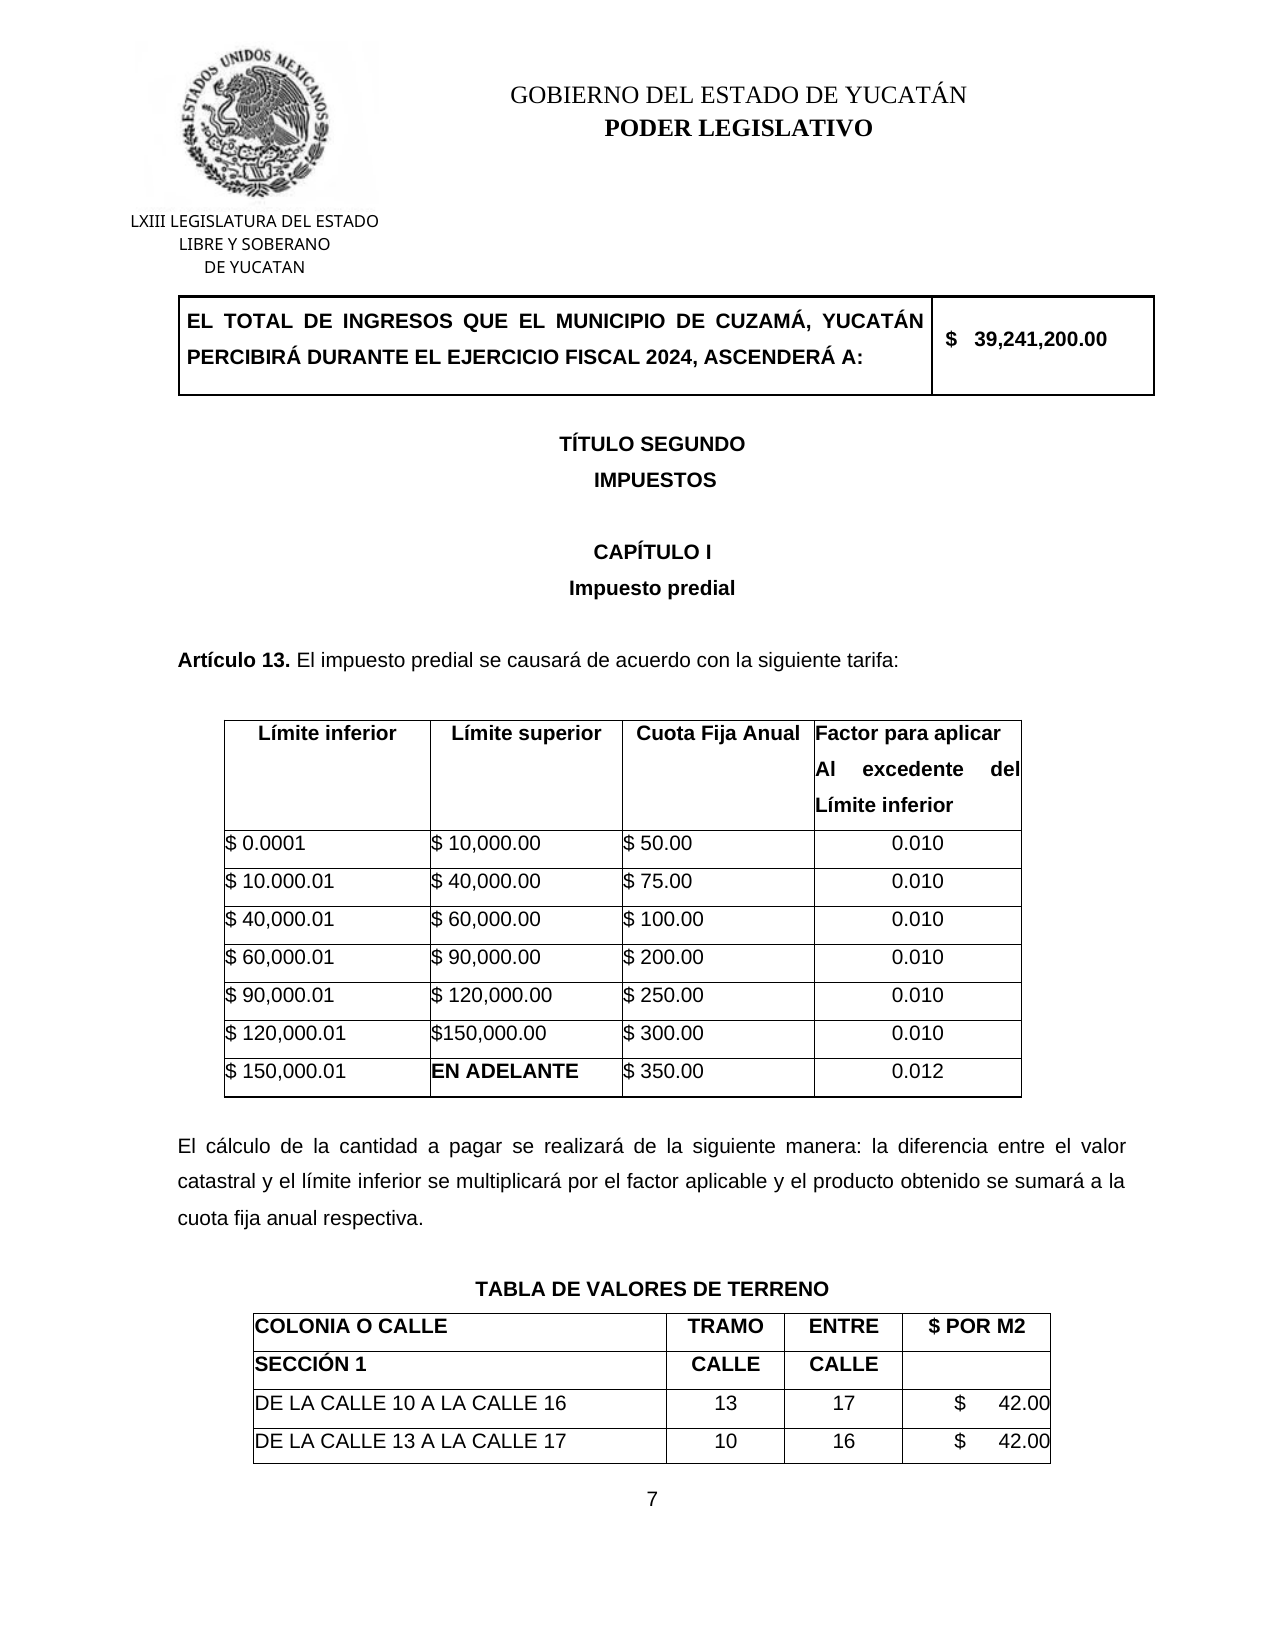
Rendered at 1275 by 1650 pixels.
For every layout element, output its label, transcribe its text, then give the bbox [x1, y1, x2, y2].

table_cell CALLE [667, 1352, 784, 1389]
table_cell DE LA CALLE 10 A LA CALLE 16 [254, 1390, 666, 1427]
table_cell $ 40,000.01 [225, 907, 430, 944]
table_header COLONIA O CALLE [254, 1314, 666, 1351]
table_header Factor para aplicar Al excedente del Límite inferior [815, 721, 1021, 829]
table_cell $ 300.00 [623, 1021, 814, 1058]
table_cell EN ADELANTE [431, 1059, 622, 1096]
table_header ENTRE [785, 1314, 902, 1351]
text TÍTULO SEGUNDO [177, 432, 1127, 456]
text IMPUESTOS [177, 468, 1127, 492]
table_cell 0.010 [815, 983, 1021, 1020]
table_header $ POR M2 [903, 1314, 1050, 1351]
table_header Cuota Fija Anual [623, 721, 814, 829]
table_cell 13 [667, 1390, 784, 1427]
table_cell $ 120,000.00 [431, 983, 622, 1020]
text CAPÍTULO I [177, 540, 1127, 564]
table_cell $ 42.00 [903, 1429, 1050, 1463]
table_cell 10 [667, 1429, 784, 1463]
table_cell $ 50.00 [623, 831, 814, 868]
table_cell 0.010 [815, 869, 1021, 906]
text Impuesto predial [177, 576, 1127, 600]
table_cell $ 0.0001 [225, 831, 430, 868]
table_cell 0.010 [815, 831, 1021, 868]
table_cell EL TOTAL DE INGRESOS QUE EL MUNICIPIO DE CUZAMÁ, YUCATÁN PERCIBIRÁ DURANTE EL EJERCICIO FISCAL 2024, ASCENDERÁ A: [180, 298, 931, 394]
table_cell $ 40,000.00 [431, 869, 622, 906]
table_cell $ 60,000.00 [431, 907, 622, 944]
table_cell DE LA CALLE 13 A LA CALLE 17 [254, 1429, 666, 1463]
table_cell 0.010 [815, 945, 1021, 982]
table_cell $ 100.00 [623, 907, 814, 944]
table_cell $ 120,000.01 [225, 1021, 430, 1058]
text El cálculo de la cantidad a pagar se realizará de la siguiente manera: la diferencia entre el valor catastral y el límite inferior se multiplicará por el factor aplicable y el producto obtenido se sumará a la cuota fija anual respectiva. [177, 1133, 1127, 1229]
table_cell 0.010 [815, 1021, 1021, 1058]
table_cell 0.012 [815, 1059, 1021, 1096]
table_cell SECCIÓN 1 [254, 1352, 666, 1389]
table_cell $ 39,241,200.00 [933, 298, 1153, 394]
table_cell $ 150,000.01 [225, 1059, 430, 1096]
text TABLA DE VALORES DE TERRENO [177, 1277, 1127, 1301]
table_cell $ 60,000.01 [225, 945, 430, 982]
table_cell $150,000.00 [431, 1021, 622, 1058]
table_header TRAMO [667, 1314, 784, 1351]
table_cell 0.010 [815, 907, 1021, 944]
table_cell $ 10,000.00 [431, 831, 622, 868]
table_cell $ 250.00 [623, 983, 814, 1020]
table_cell $ 90,000.01 [225, 983, 430, 1020]
picture [135, 41, 379, 212]
text Artículo 13. El impuesto predial se causará de acuerdo con la siguiente tarifa: [177, 648, 1127, 672]
table_cell $ 75.00 [623, 869, 814, 906]
table_cell CALLE [785, 1352, 902, 1389]
table_cell $ 42.00 [903, 1390, 1050, 1427]
table_cell $ 10.000.01 [225, 869, 430, 906]
table_header Límite inferior [225, 721, 430, 829]
table_cell $ 350.00 [623, 1059, 814, 1096]
table_cell [903, 1352, 1050, 1389]
table_cell $ 200.00 [623, 945, 814, 982]
table_cell 17 [785, 1390, 902, 1427]
table_cell 16 [785, 1429, 902, 1463]
table_header Límite superior [431, 721, 622, 829]
table_cell $ 90,000.00 [431, 945, 622, 982]
